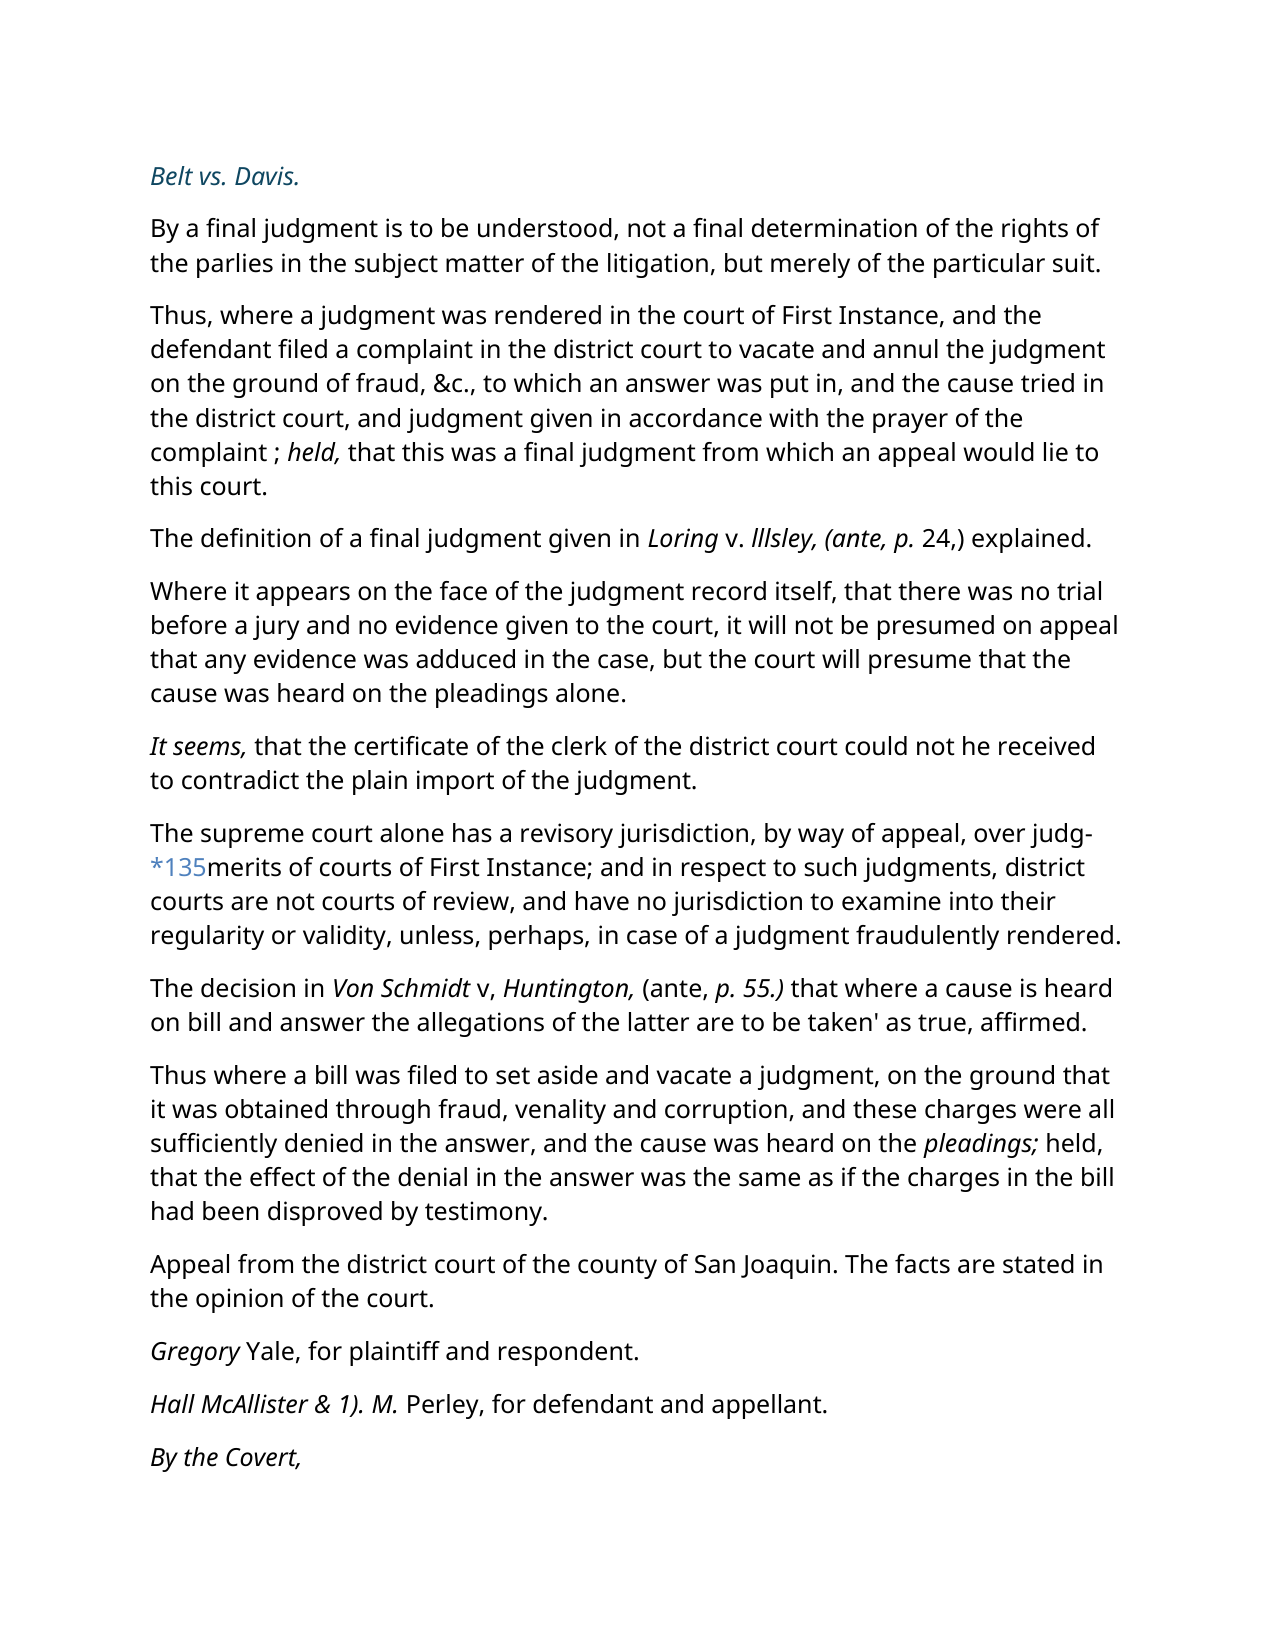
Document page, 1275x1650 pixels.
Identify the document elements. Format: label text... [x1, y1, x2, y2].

text It seems, that the certificate of the clerk of the district court could not he received to contradict the plain import of the judgment. [150, 729, 1125, 797]
text The definition of a final judgment given in Loring v. lllsley, (ante, p. 24,) explained. [150, 521, 1125, 555]
text Where it appears on the face of the judgment record itself, that there was no trial before a jury and no evidence given to the court, it will not be presumed on appeal that any evidence was adduced in the case, but the court will presume that the cause was heard on the pleadings alone. [150, 574, 1125, 710]
text By a final judgment is to be understood, not a final determination of the rights of the parlies in the subject matter of the litigation, but merely of the particular suit. [150, 211, 1125, 279]
text Hall McAllister & 1). M. Perley, for defendant and appellant. [150, 1386, 1125, 1421]
subtitle Belt vs. Davis. [150, 158, 1125, 192]
text The supreme court alone has a revisory jurisdiction, by way of appeal, over judg-*135merits of courts of First Instance; and in respect to such judgments, district courts are not courts of review, and have no jurisdiction to examine into their regularity or validity, unless, perhaps, in case of a judgment fraudulently rendered. [150, 816, 1125, 952]
text Appeal from the district court of the county of San Joaquin. The facts are stated in the opinion of the court. [150, 1247, 1125, 1315]
text Thus where a bill was filed to set aside and vacate a judgment, on the ground that it was obtained through fraud, venality and corruption, and these charges were all sufficiently denied in the answer, and the cause was heard on the pleadings; held, that the effect of the denial in the answer was the same as if the charges in the bill had been disproved by testimony. [150, 1058, 1125, 1228]
text Thus, where a judgment was rendered in the court of First Instance, and the defendant filed a complaint in the district court to vacate and annul the judgment on the ground of fraud, &c., to which an answer was put in, and the cause tried in the district court, and judgment given in accordance with the prayer of the complaint ; held, that this was a final judgment from which an appeal would lie to this court. [150, 298, 1125, 502]
text By the Covert, [150, 1439, 1125, 1473]
text Gregory Yale, for plaintiff and respondent. [150, 1334, 1125, 1368]
text The decision in Von Schmidt v, Huntington, (ante, p. 55.) that where a cause is heard on bill and answer the allegations of the latter are to be taken' as true, affirmed. [150, 971, 1125, 1039]
